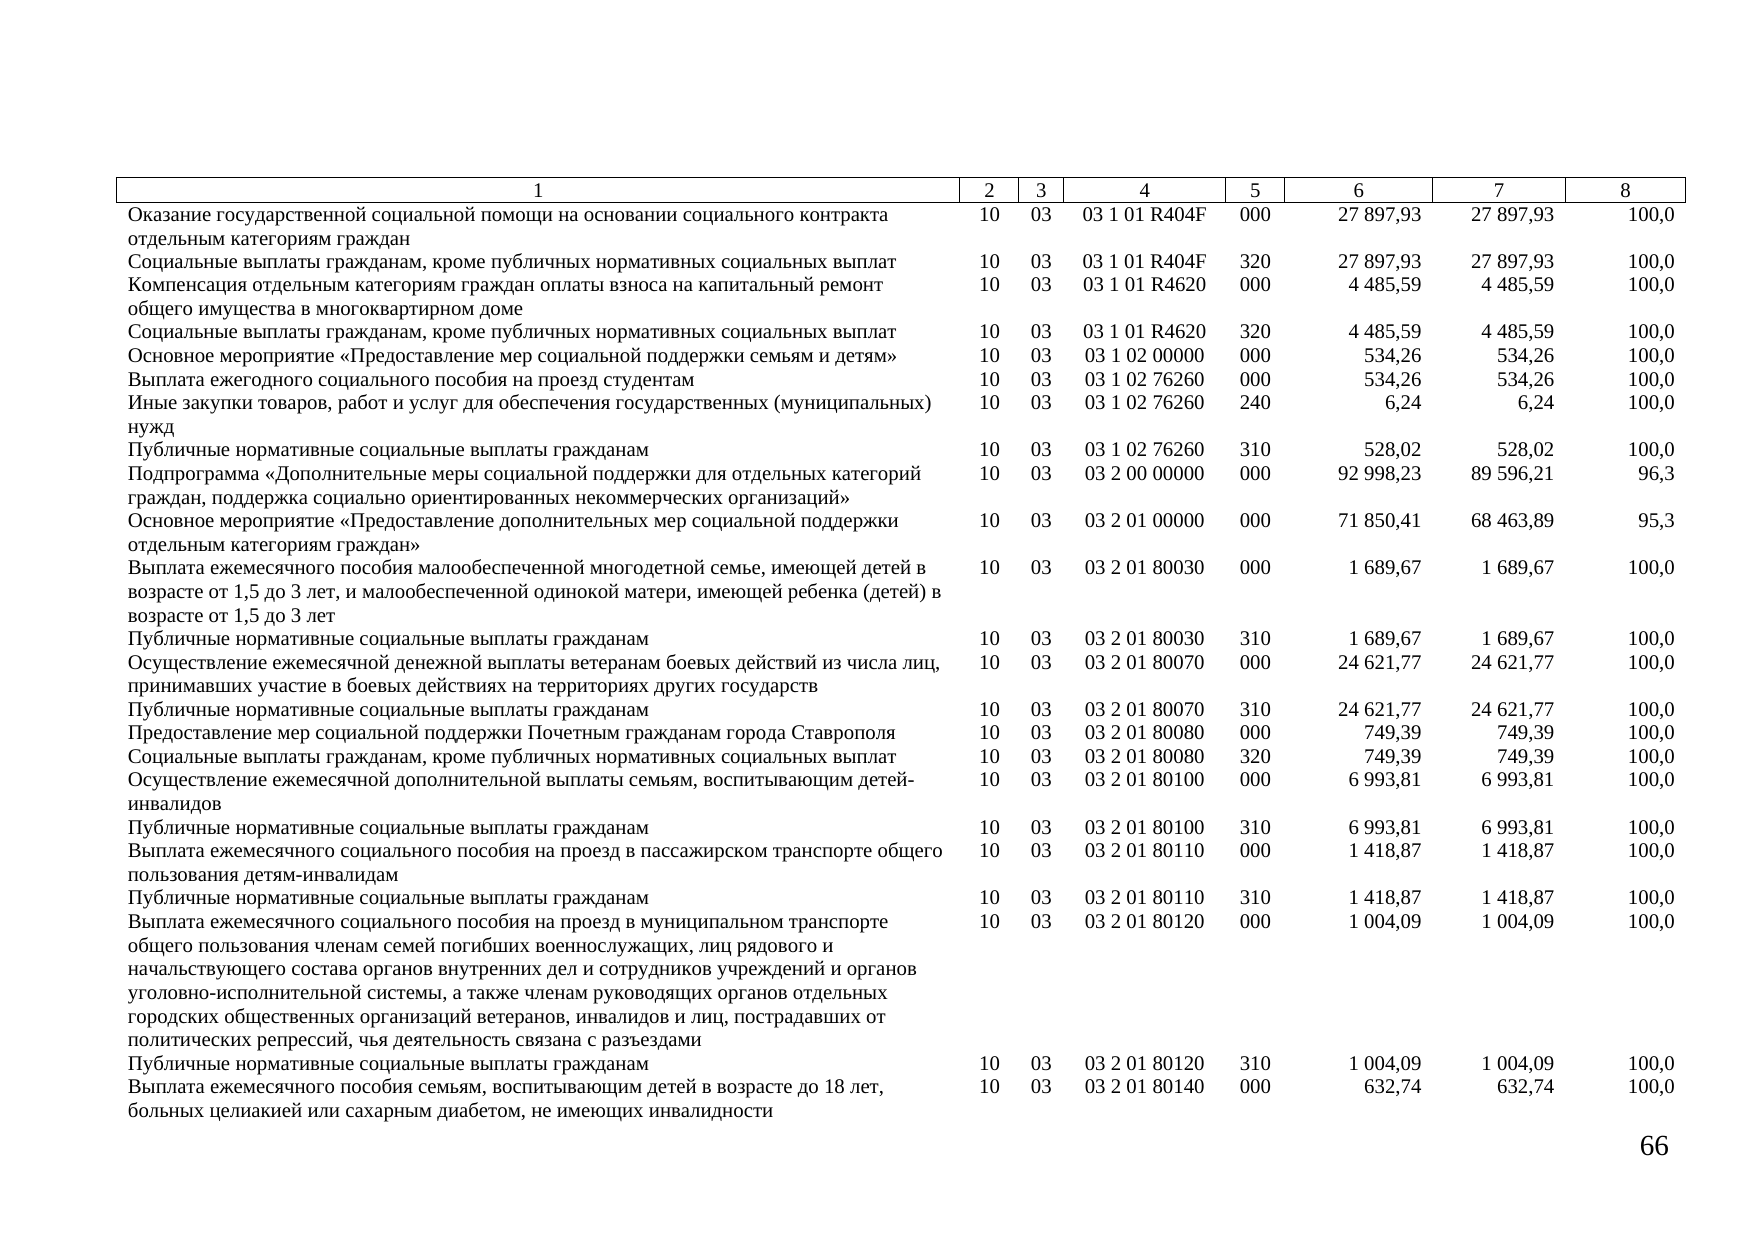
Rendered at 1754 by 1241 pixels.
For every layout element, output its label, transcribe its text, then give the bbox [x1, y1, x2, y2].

table_header 6 [1285, 178, 1432, 202]
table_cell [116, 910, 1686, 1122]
table_header 7 [1433, 178, 1565, 202]
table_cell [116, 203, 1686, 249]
table_header 1 [117, 178, 959, 202]
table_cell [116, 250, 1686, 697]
table_header 5 [1226, 178, 1284, 202]
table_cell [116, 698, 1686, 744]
table_header 8 [1566, 178, 1685, 202]
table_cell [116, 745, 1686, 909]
table_header 3 [1019, 178, 1063, 202]
table_header 4 [1064, 178, 1225, 202]
table_header 2 [960, 178, 1018, 202]
